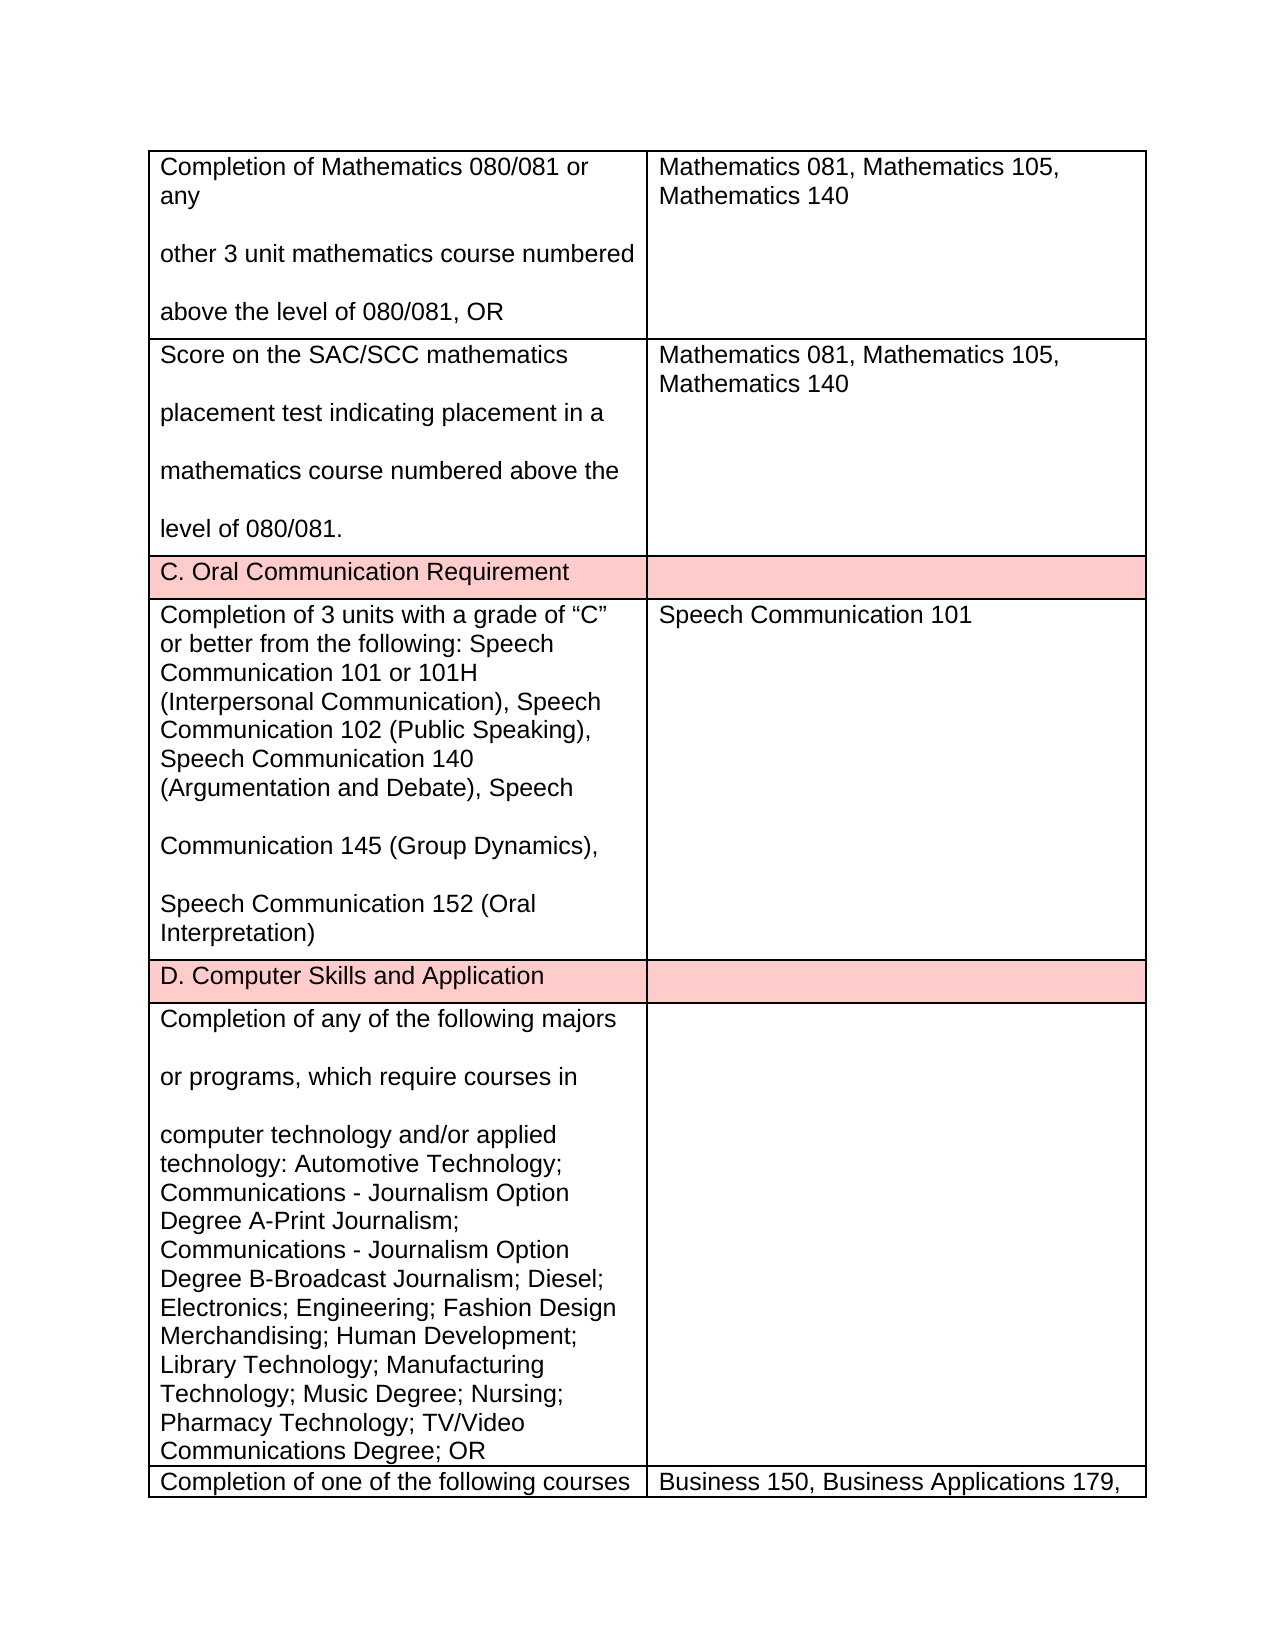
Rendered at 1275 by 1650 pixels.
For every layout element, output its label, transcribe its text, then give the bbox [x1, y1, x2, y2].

table_cell Completion of Mathematics 080/081 or any other 3 unit mathematics course numbered above the level of 080/081, OR [150, 152, 646, 338]
table_cell Mathematics 081, Mathematics 105, Mathematics 140 [648, 340, 1145, 555]
table_cell [648, 961, 1145, 1002]
table_cell Mathematics 081, Mathematics 105, Mathematics 140 [648, 152, 1145, 338]
table_cell Completion of 3 units with a grade of “C” or better from the following: Speech Communication 101 or 101H (Interpersonal Communication), Speech Communication 102 (Public Speaking), Speech Communication 140 (Argumentation and Debate), Speech Communication 145 (Group Dynamics), Speech Communication 152 (Oral Interpretation) [150, 600, 646, 959]
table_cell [648, 1467, 1145, 1496]
table_cell [648, 557, 1145, 598]
table_cell [648, 1004, 1145, 1465]
table_cell C. Oral Communication Requirement [150, 557, 646, 598]
table_cell D. Computer Skills and Application [150, 961, 646, 1002]
table_cell Completion of any of the following majors or programs, which require courses in computer technology and/or applied technology: Automotive Technology; Communications - Journalism Option Degree A-Print Journalism; Communications - Journalism Option Degree B-Broadcast Journalism; Diesel; Electronics; Engineering; Fashion Design Merchandising; Human Development; Library Technology; Manufacturing Technology; Music Degree; Nursing; Pharmacy Technology; TV/Video Communications Degree; OR [150, 1004, 646, 1465]
table_cell Speech Communication 101 [648, 600, 1145, 959]
table_cell Score on the SAC/SCC mathematics placement test indicating placement in a mathematics course numbered above the level of 080/081. [150, 340, 646, 555]
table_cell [150, 1467, 646, 1496]
